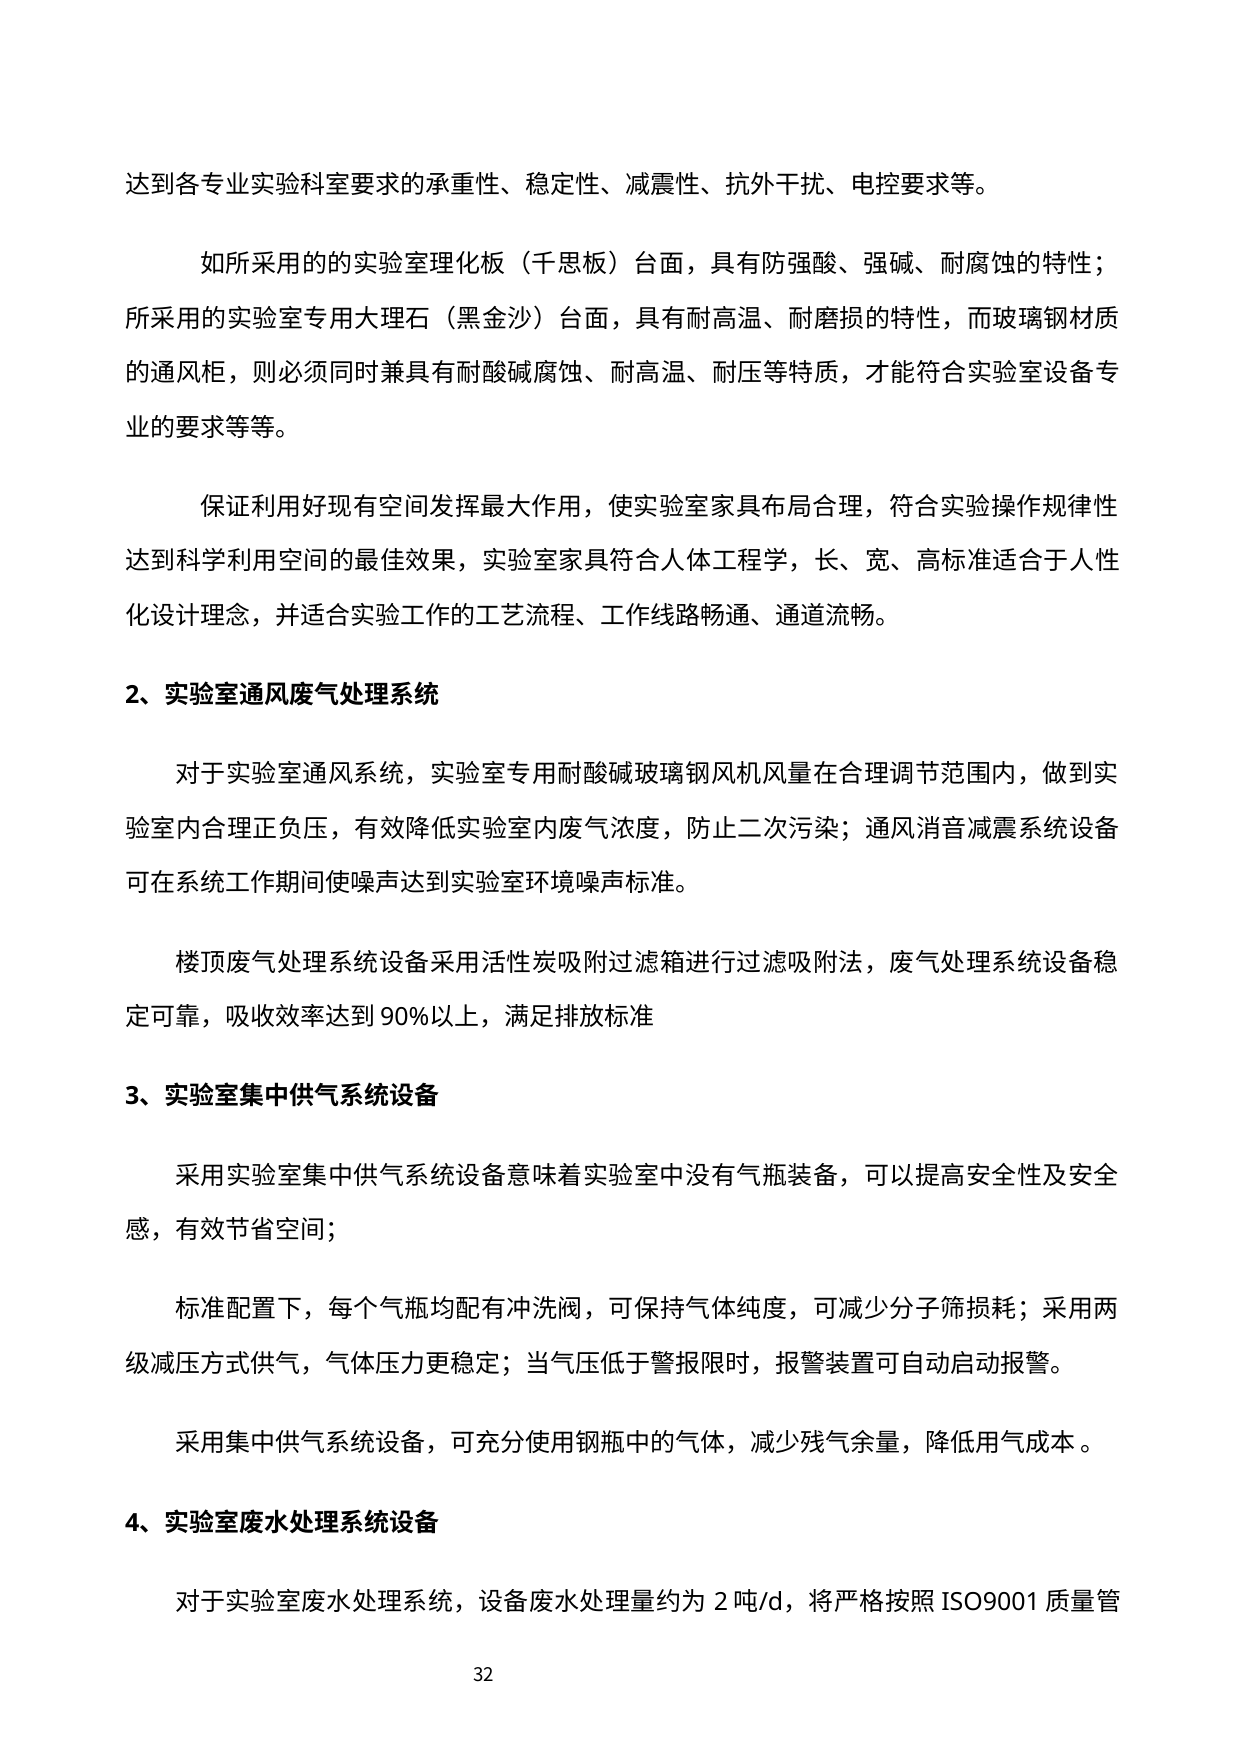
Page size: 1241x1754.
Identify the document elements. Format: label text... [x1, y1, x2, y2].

text 标准配置下，每个气瓶均配有冲洗阀，可保持气体纯度，可减少分子筛损耗；采用两级减压方式供气，气体压力更稳定；当气压低于警报限时，报警装置可自动启动报警。 [125, 1289, 1121, 1379]
text 采用实验室集中供气系统设备意味着实验室中没有气瓶装备，可以提高安全性及安全感，有效节省空间； [125, 1155, 1121, 1246]
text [125, 164, 1121, 201]
list 实验室通风废气处理系统 [125, 674, 1121, 711]
list 实验室集中供气系统设备 [125, 1076, 1121, 1112]
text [125, 1581, 1121, 1618]
text 采用集中供气系统设备，可充分使用钢瓶中的气体，减少残气余量，降低用气成本 。 [125, 1423, 1121, 1459]
text 如所采用的的实验室理化板（千思板）台面，具有防强酸、强碱、耐腐蚀的特性；所采用的实验室专用大理石（黑金沙）台面，具有耐高温、耐磨损的特性，而玻璃钢材质的通风柜，则必须同时兼具有耐酸碱腐蚀、耐高温、耐压等特质，才能符合实验室设备专业的要求等等。 [125, 244, 1121, 443]
list 实验室废水处理系统设备 [125, 1502, 1121, 1538]
text 楼顶废气处理系统设备采用活性炭吸附过滤箱进行过滤吸附法，废气处理系统设备稳定可靠，吸收效率达到90%以上，满足排放标准 [125, 942, 1121, 1033]
text 对于实验室通风系统，实验室专用耐酸碱玻璃钢风机风量在合理调节范围内，做到实验室内合理正负压，有效降低实验室内废气浓度，防止二次污染；通风消音减震系统设备可在系统工作期间使噪声达到实验室环境噪声标准。 [125, 754, 1121, 899]
text 保证利用好现有空间发挥最大作用，使实验室家具布局合理，符合实验操作规律性，达到科学利用空间的最佳效果，实验室家具符合人体工程学，长、宽、高标准适合于人性化设计理念，并适合实验工作的工艺流程、工作线路畅通、通道流畅。 [125, 486, 1121, 631]
